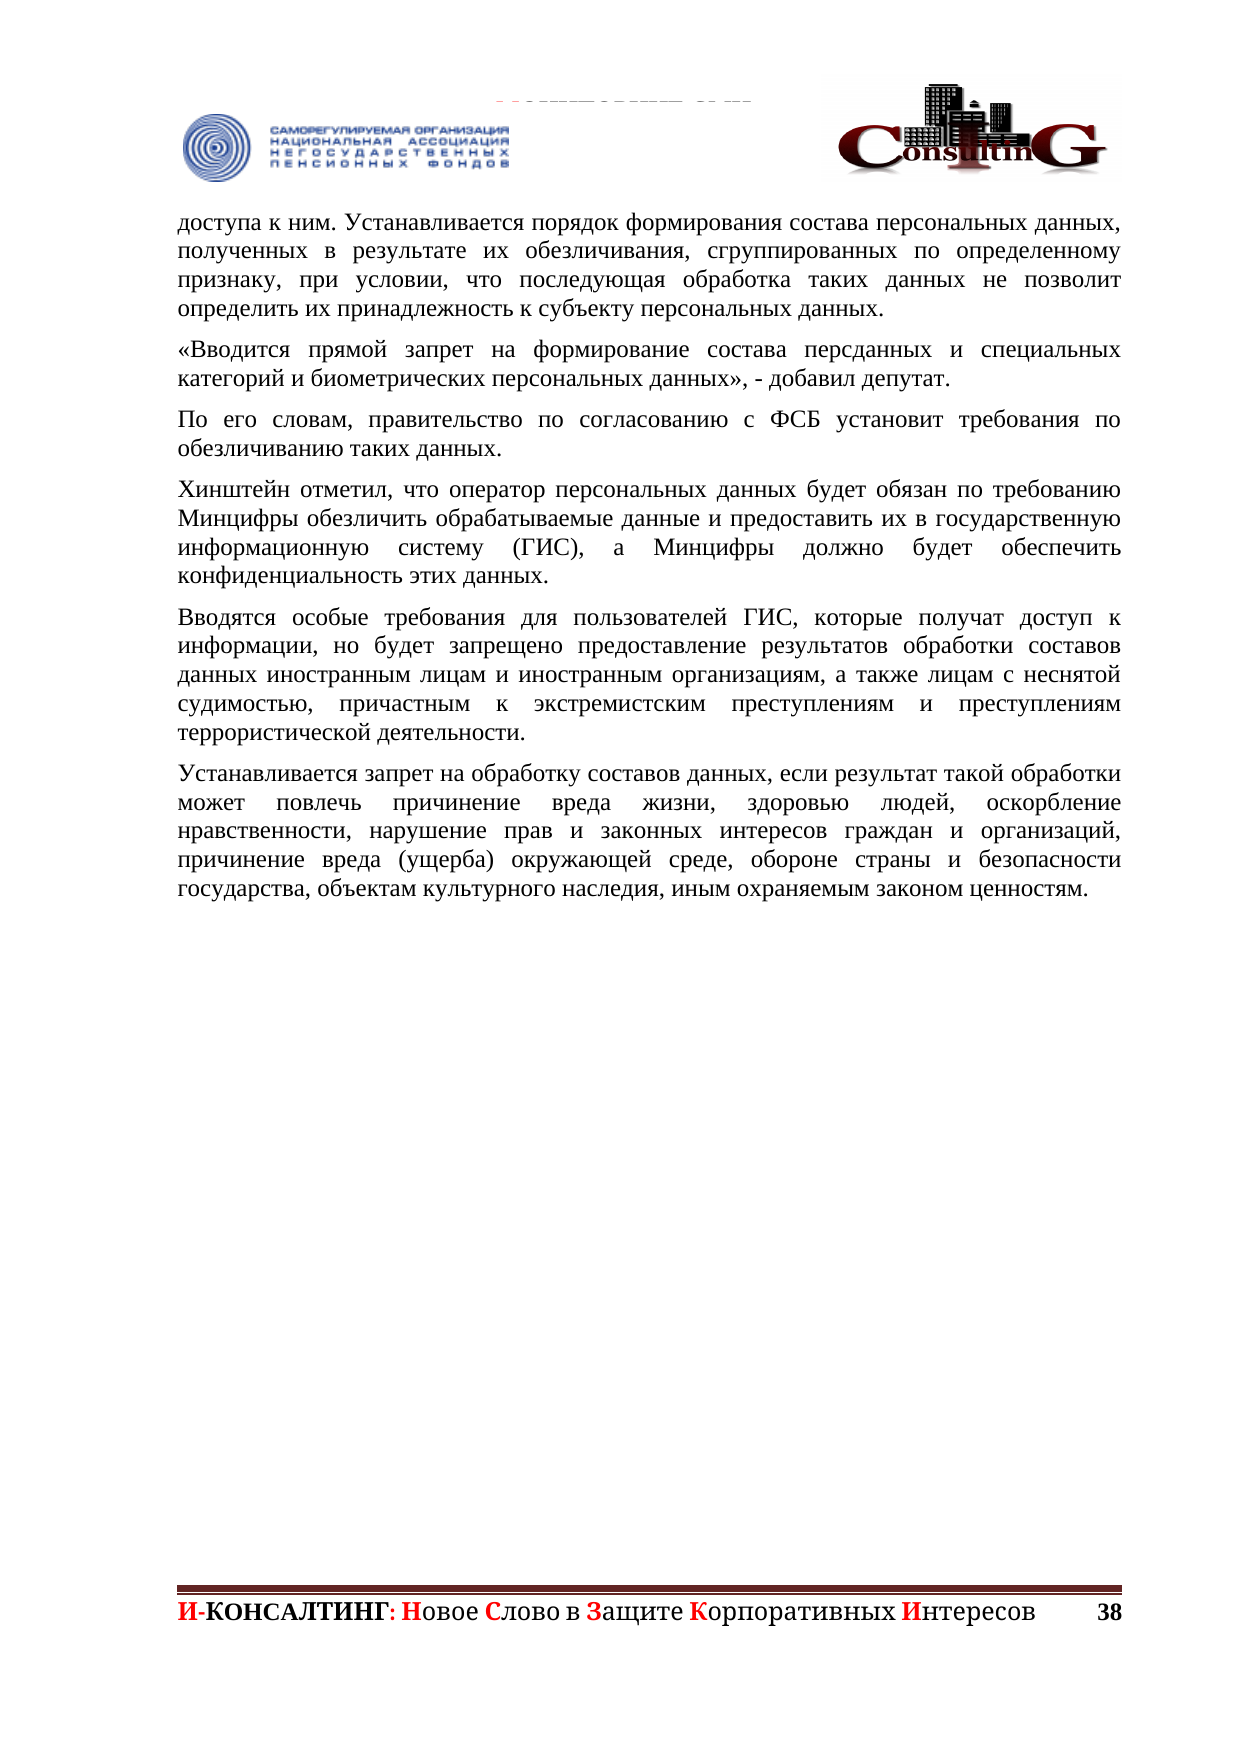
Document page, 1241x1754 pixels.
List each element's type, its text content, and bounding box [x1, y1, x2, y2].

text По его словам, правительство по согласованию с ФСБ установит требования по обезличиванию таких данных. [177, 404, 1122, 462]
text Хинштейн отметил, что оператор персональных данных будет обязан по требованию Минцифры обезличить обрабатываемые данные и предоставить их в государственную информационную систему (ГИС), а Минцифры должно будет обеспечить конфиденциальность этих данных. [177, 474, 1122, 589]
picture [183, 114, 509, 182]
text Устанавливается запрет на обработку составов данных, если результат такой обработки может повлечь причинение вреда жизни, здоровью людей, оскорбление нравственности, нарушение прав и законных интересов граждан и организаций, причинение вреда (ущерба) окружающей среде, обороне страны и безопасности государства, объектам культурного наследия, иным охраняемым законом ценностям. [177, 758, 1122, 902]
picture [821, 73, 1122, 182]
text Вводятся особые требования для пользователей ГИС, которые получат доступ к информации, но будет запрещено предоставление результатов обработки составов данных иностранным лицам и иностранным организациям, а также лицам с неснятой судимостью, причастным к экстремистским преступлениям и преступлениям террористической деятельности. [177, 602, 1122, 746]
text «Вводится прямой запрет на формирование состава персданных и специальных категорий и биометрических персональных данных», - добавил депутат. [177, 334, 1122, 392]
